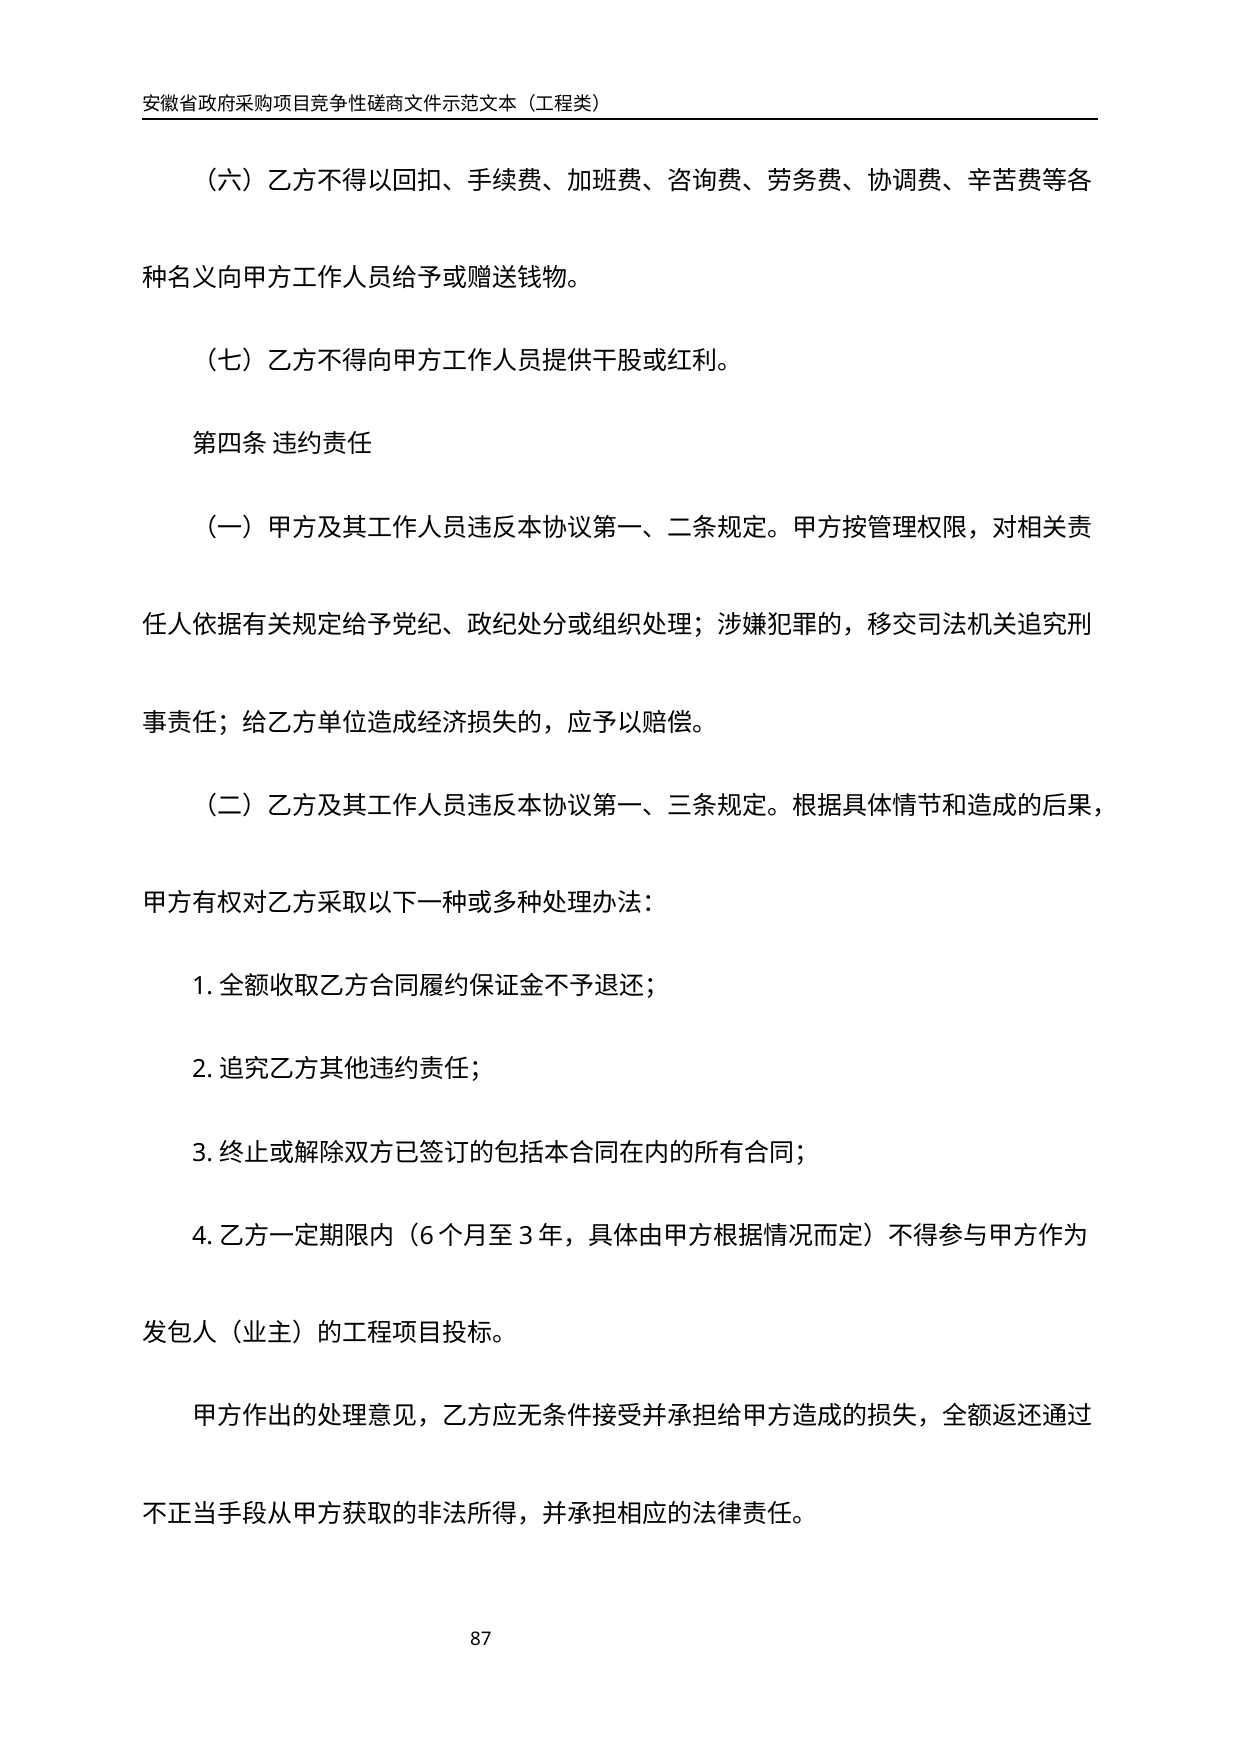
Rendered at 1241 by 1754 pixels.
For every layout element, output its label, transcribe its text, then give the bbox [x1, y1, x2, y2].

text （六）乙方不得以回扣、手续费、加班费、咨询费、劳务费、协调费、辛苦费等各种名义向甲方工作人员给予或赠送钱物。 [142, 146, 1098, 308]
text 2. 追究乙方其他违约责任； [142, 1034, 1098, 1099]
text 1. 全额收取乙方合同履约保证金不予退还； [142, 951, 1098, 1016]
text 4. 乙方一定期限内（6个月至3年，具体由甲方根据情况而定）不得参与甲方作为发包人（业主）的工程项目投标。 [142, 1201, 1098, 1363]
text （一）甲方及其工作人员违反本协议第一、二条规定。甲方按管理权限，对相关责任人依据有关规定给予党纪、政纪处分或组织处理；涉嫌犯罪的，移交司法机关追究刑事责任；给乙方单位造成经济损失的，应予以赔偿。 [142, 493, 1098, 753]
text 甲方作出的处理意见，乙方应无条件接受并承担给甲方造成的损失，全额返还通过不正当手段从甲方获取的非法所得，并承担相应的法律责任。 [142, 1381, 1098, 1544]
text 第四条 违约责任 [142, 409, 1098, 474]
text （二）乙方及其工作人员违反本协议第一、三条规定。根据具体情节和造成的后果，甲方有权对乙方采取以下一种或多种处理办法： [142, 771, 1098, 933]
text （七）乙方不得向甲方工作人员提供干股或红利。 [142, 326, 1098, 391]
text 3. 终止或解除双方已签订的包括本合同在内的所有合同； [142, 1118, 1098, 1183]
